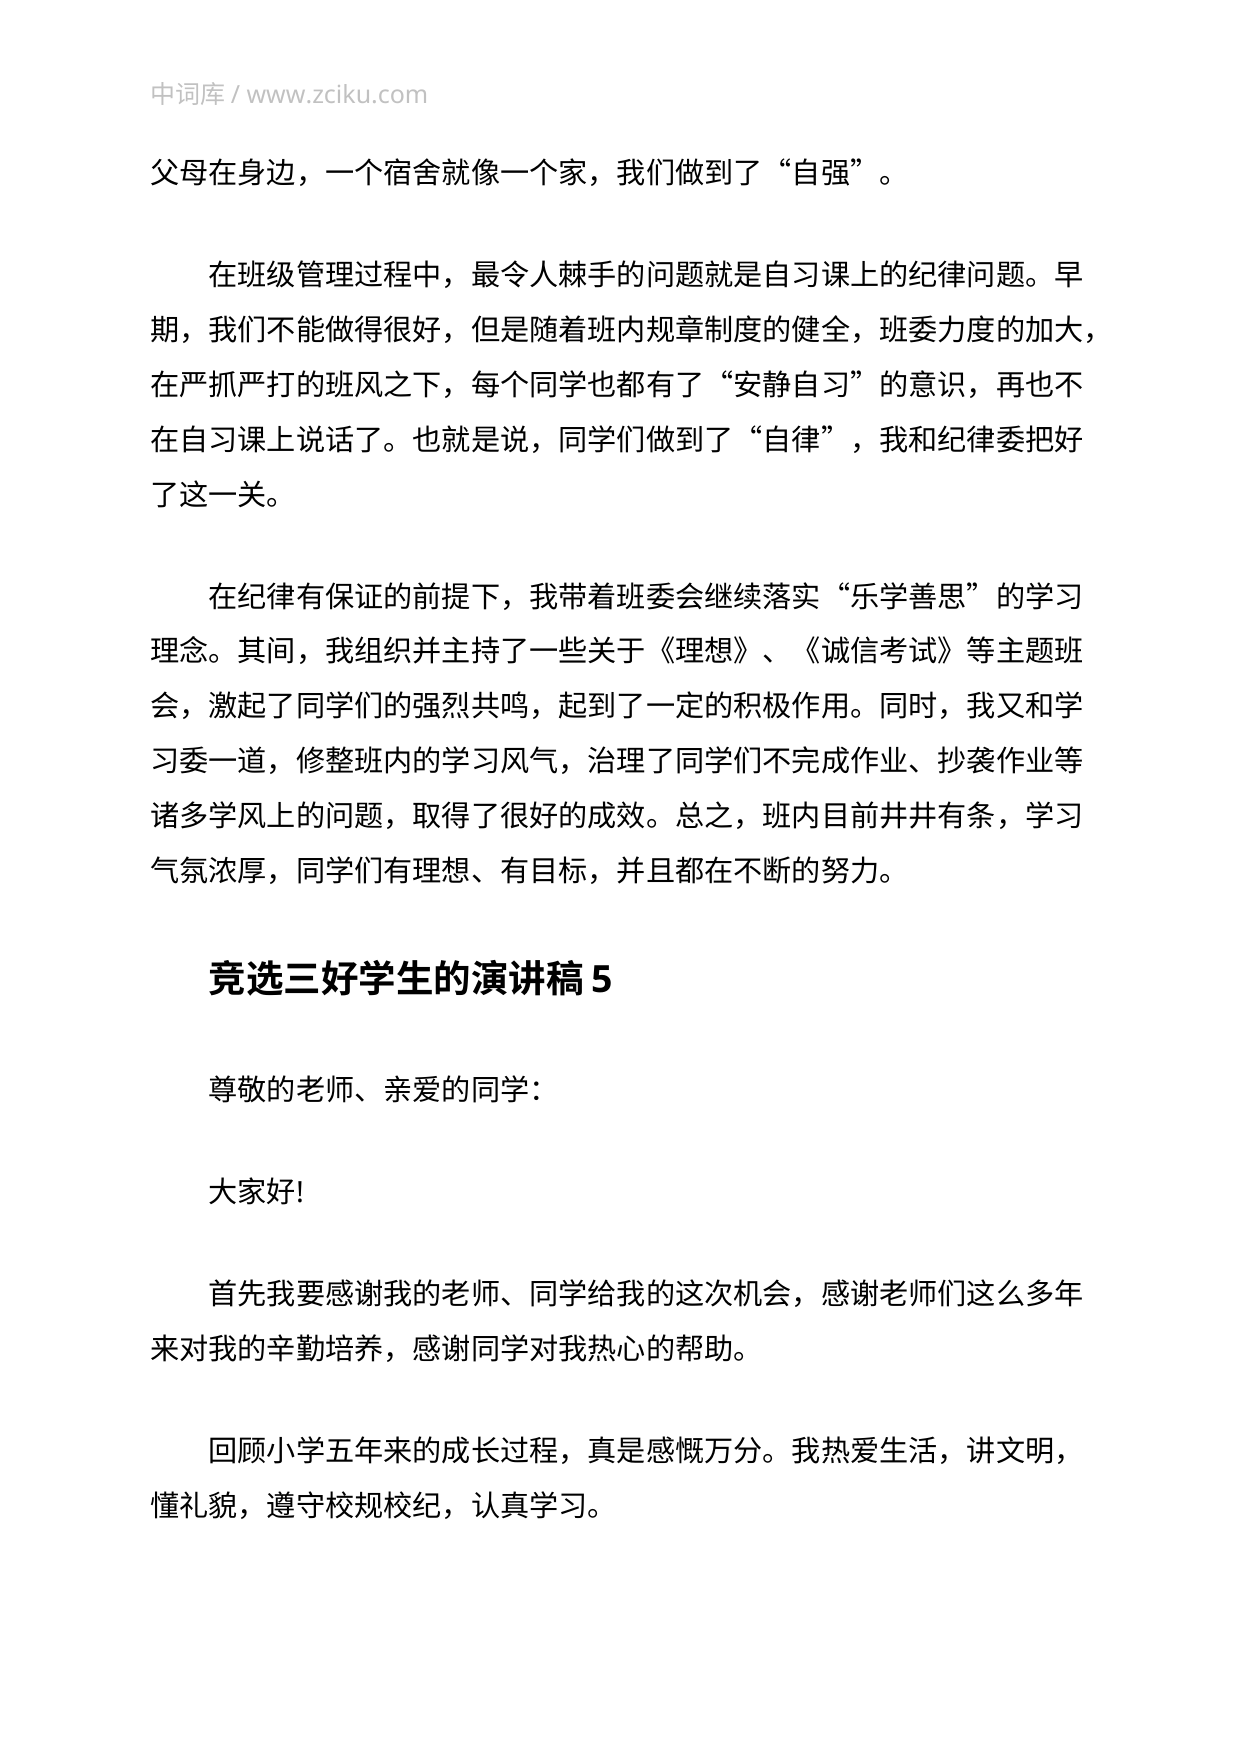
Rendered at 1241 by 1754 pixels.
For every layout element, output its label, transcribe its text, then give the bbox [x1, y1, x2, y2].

text 在班级管理过程中，最令人棘手的问题就是自习课上的纪律问题。早期，我们不能做得很好，但是随着班内规章制度的健全，班委力度的加大，在严抓严打的班风之下，每个同学也都有了“安静自习”的意识，再也不在自习课上说话了。也就是说，同学们做到了“自律”，我和纪律委把好了这一关。 [150, 252, 1090, 514]
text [150, 150, 1090, 192]
text 首先我要感谢我的老师、同学给我的这次机会，感谢老师们这么多年来对我的辛勤培养，感谢同学对我热心的帮助。 [150, 1271, 1090, 1368]
text 尊敬的老师、亲爱的同学： [150, 1067, 1090, 1109]
text 大家好! [150, 1169, 1090, 1211]
text 竞选三好学生的演讲稿5 [150, 949, 1090, 1004]
text 回顾小学五年来的成长过程，真是感慨万分。我热爱生活，讲文明，懂礼貌，遵守校规校纪，认真学习。 [150, 1427, 1090, 1524]
text 在纪律有保证的前提下，我带着班委会继续落实“乐学善思”的学习理念。其间，我组织并主持了一些关于《理想》、《诚信考试》等主题班会，激起了同学们的强烈共鸣，起到了一定的积极作用。同时，我又和学习委一道，修整班内的学习风气，治理了同学们不完成作业、抄袭作业等诸多学风上的问题，取得了很好的成效。总之，班内目前井井有条，学习气氛浓厚，同学们有理想、有目标，并且都在不断的努力。 [150, 573, 1090, 890]
